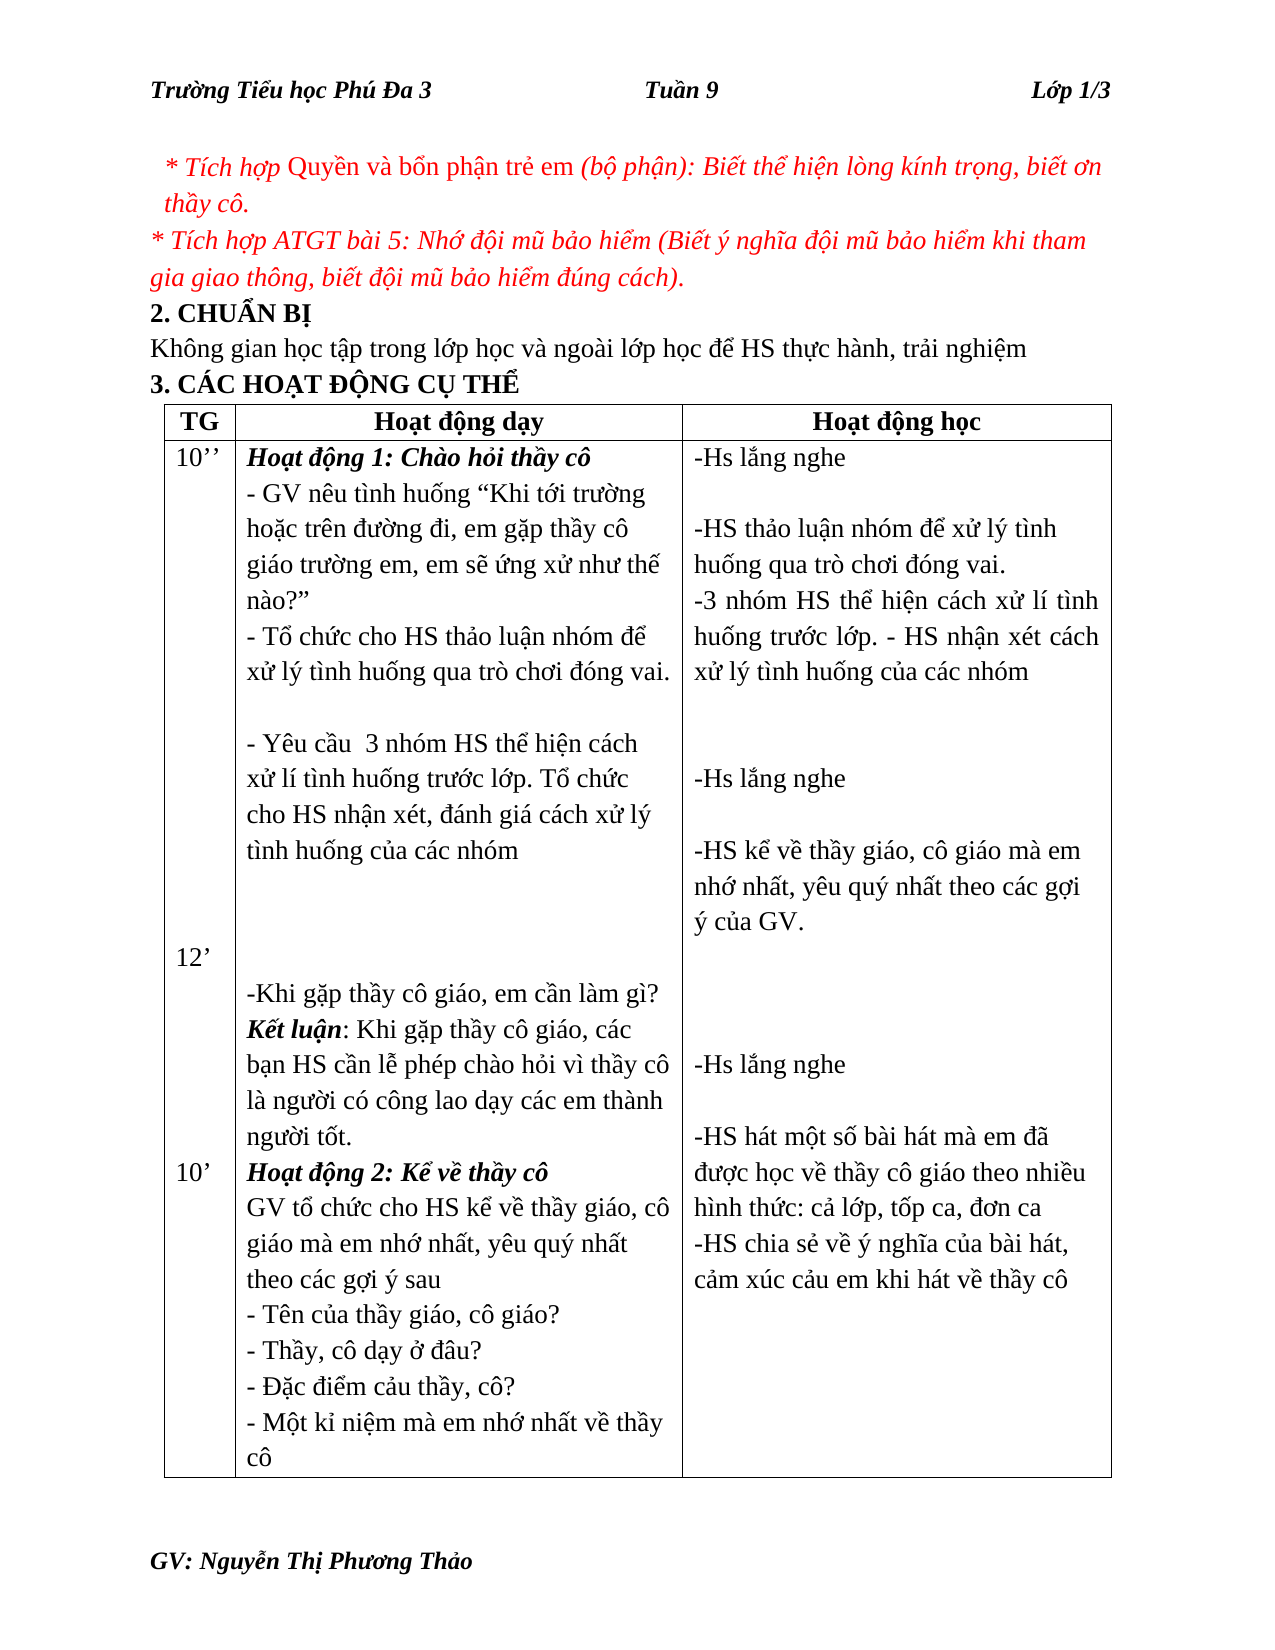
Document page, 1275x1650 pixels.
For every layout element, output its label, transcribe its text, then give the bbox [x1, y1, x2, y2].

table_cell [236, 441, 682, 1477]
text * Tích hợp ATGT bài 5: Nhớ đội mũ bảo hiểm (Biết ý nghĩa đội mũ bảo hiểm khi tham gia giao thông, biết đội mũ bảo hiểm đúng cách). [150, 223, 1125, 292]
text * Tích hợp Quyền và bổn phận trẻ em (bộ phận): Biết thể hiện lòng kính trọng, biết ơn thầy cô. [164, 150, 1111, 218]
text Không gian học tập trong lớp học và ngoài lớp học để HS thực hành, trải nghiệm [150, 332, 1125, 364]
table_header Hoạt động học [683, 405, 1111, 440]
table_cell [683, 441, 1111, 1477]
table_cell 10’’ 12’ 10’ 3’’ [165, 441, 235, 1477]
text 2. CHUẨN BỊ [150, 297, 1125, 328]
text 3. CÁC HOẠT ĐỘNG CỤ THỂ [150, 368, 1125, 399]
table_header TG [165, 405, 235, 440]
table_header Hoạt động dạy [236, 405, 682, 440]
